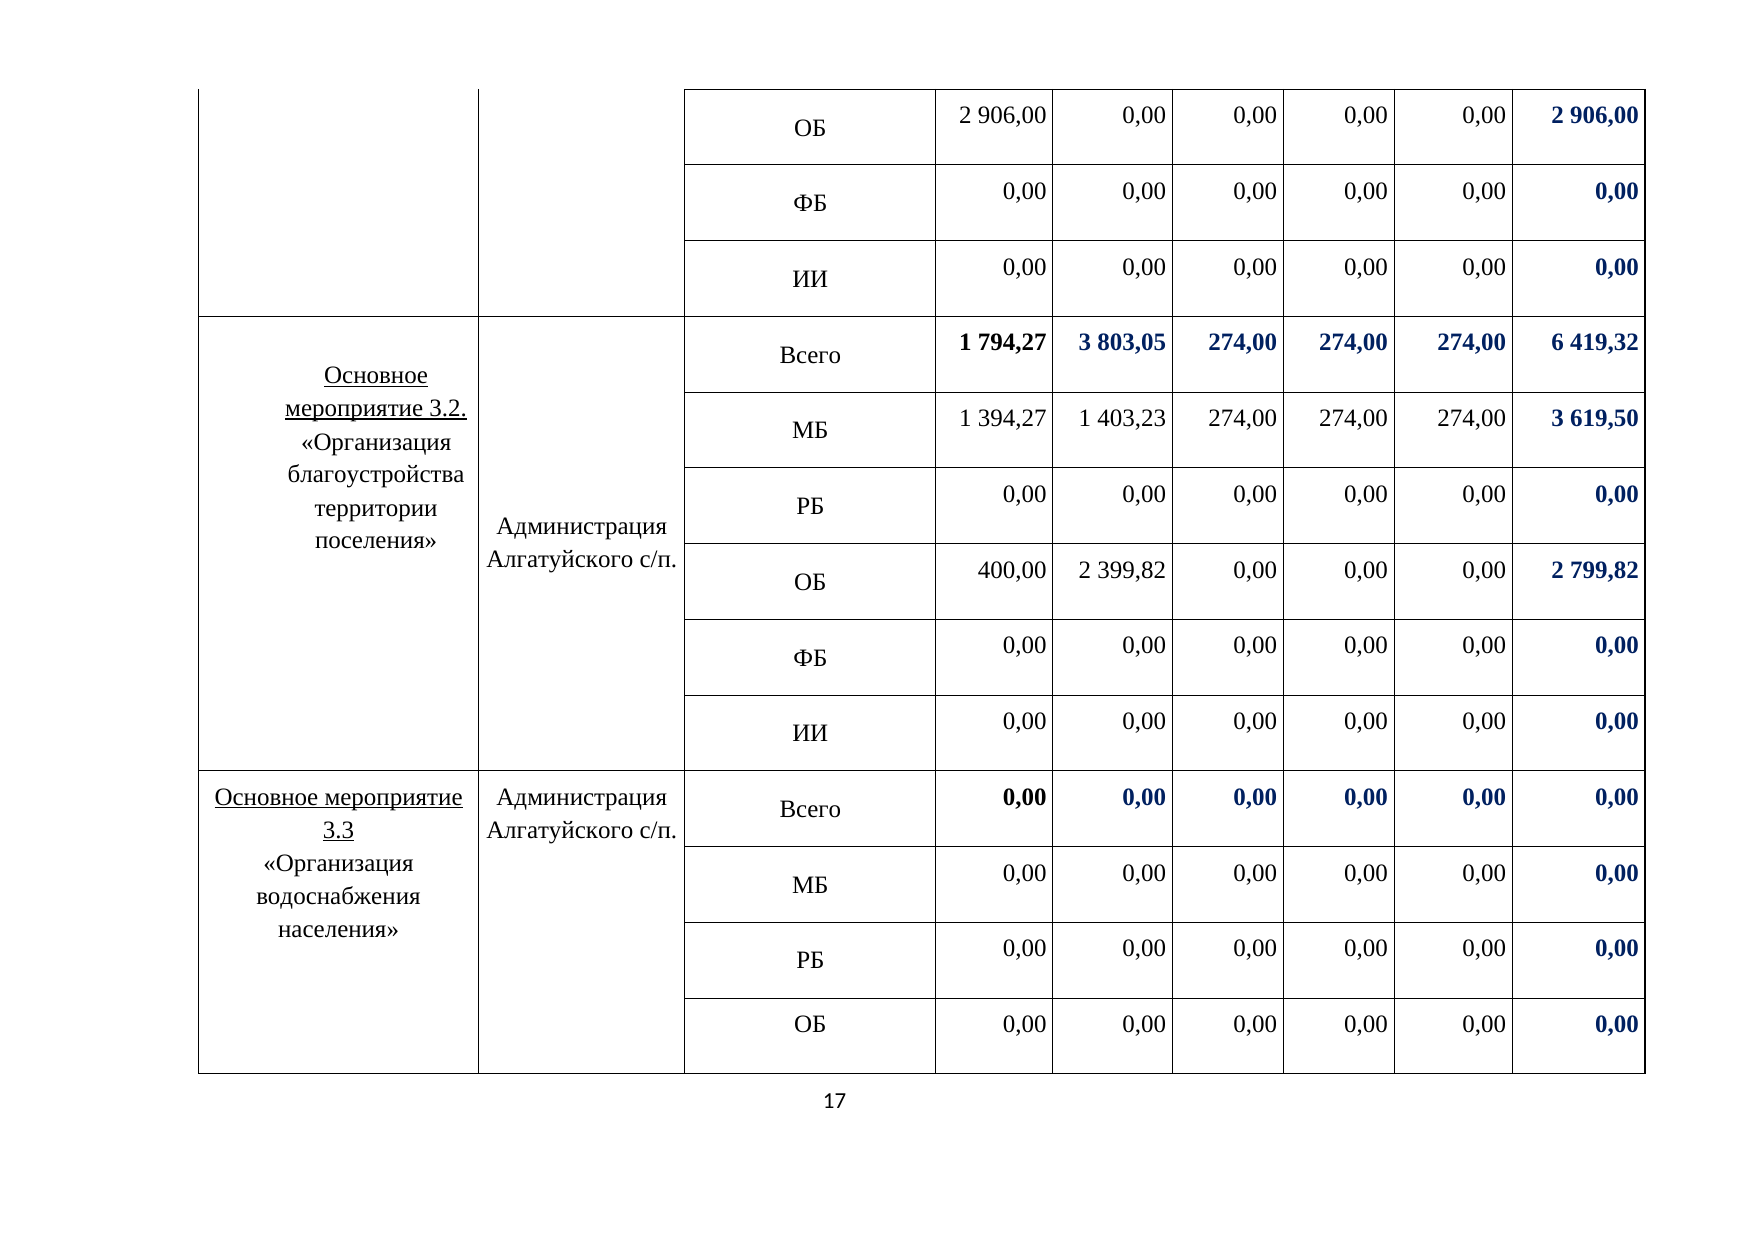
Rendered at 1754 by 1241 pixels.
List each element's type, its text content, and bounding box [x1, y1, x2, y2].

table_cell 0,00 [1173, 165, 1283, 240]
table_cell 0,00 [1053, 241, 1172, 316]
table_cell 0,00 [1284, 999, 1394, 1073]
table_cell 0,00 [1395, 847, 1512, 922]
table_cell 0,00 [1284, 241, 1394, 316]
table_cell 0,00 [1284, 847, 1394, 922]
table_cell 0,00 [1395, 241, 1512, 316]
table_cell 0,00 [1053, 696, 1172, 770]
table_cell 0,00 [1513, 847, 1644, 922]
table_cell 0,00 [936, 620, 1052, 694]
table_cell Всего [685, 317, 935, 392]
table_cell 0,00 [1284, 620, 1394, 694]
table_cell 0,00 [1284, 923, 1394, 997]
table_cell 0,00 [1395, 923, 1512, 997]
table_cell 0,00 [936, 468, 1052, 543]
table_cell Всего [685, 771, 935, 846]
table_cell 0,00 [1173, 241, 1283, 316]
table_cell 0,00 [1053, 165, 1172, 240]
table_cell ИИ [685, 696, 935, 770]
table_cell 0,00 [1053, 620, 1172, 694]
table_cell 0,00 [1395, 696, 1512, 770]
table_cell 0,00 [1395, 771, 1512, 846]
table_cell 0,00 [1173, 90, 1283, 164]
table_cell 0,00 [936, 696, 1052, 770]
table_cell 0,00 [936, 847, 1052, 922]
table_cell ОБ [685, 999, 935, 1073]
table_cell 0,00 [1513, 165, 1644, 240]
table_cell 0,00 [1173, 468, 1283, 543]
table_cell 0,00 [1053, 923, 1172, 997]
table_cell 0,00 [1053, 90, 1172, 164]
table_cell ФБ [685, 620, 935, 694]
table_cell 1 794,27 [936, 317, 1052, 392]
table_cell 0,00 [1284, 165, 1394, 240]
table_cell ОБ [685, 90, 935, 164]
table_cell 0,00 [1513, 620, 1644, 694]
table_cell ФБ [685, 165, 935, 240]
table_cell 274,00 [1173, 317, 1283, 392]
table_cell 3 619,50 [1513, 393, 1644, 467]
table_cell 0,00 [1173, 999, 1283, 1073]
table_cell Основное мероприятие 3.2. «Организация благоустройства территории поселения» [199, 317, 478, 770]
table_cell 0,00 [1513, 696, 1644, 770]
table_cell 0,00 [936, 771, 1052, 846]
table_cell 2 799,82 [1513, 544, 1644, 619]
table_cell 274,00 [1395, 317, 1512, 392]
table_cell 0,00 [1395, 620, 1512, 694]
table_cell 0,00 [1395, 165, 1512, 240]
table_cell 0,00 [1173, 544, 1283, 619]
table_cell 274,00 [1395, 393, 1512, 467]
table_cell 1 403,23 [1053, 393, 1172, 467]
table_cell 2 906,00 [1513, 90, 1644, 164]
table_cell Администрация Алгатуйского с/п. [479, 317, 684, 770]
table_cell 0,00 [936, 165, 1052, 240]
table_cell МБ [685, 393, 935, 467]
table_cell РБ [685, 923, 935, 997]
table_cell Администрация Алгатуйского с/п. [479, 771, 684, 1073]
table_cell 0,00 [1395, 544, 1512, 619]
table_cell 0,00 [1284, 696, 1394, 770]
table_cell 0,00 [936, 923, 1052, 997]
table_cell 2 906,00 [936, 90, 1052, 164]
table_cell 0,00 [1173, 620, 1283, 694]
table_cell 0,00 [1513, 923, 1644, 997]
table_cell 6 419,32 [1513, 317, 1644, 392]
table_cell 0,00 [1395, 468, 1512, 543]
table_cell 0,00 [1173, 923, 1283, 997]
table_cell 0,00 [1395, 90, 1512, 164]
table_cell 0,00 [1053, 999, 1172, 1073]
table_cell 0,00 [1173, 696, 1283, 770]
table_cell МБ [685, 847, 935, 922]
table_cell 0,00 [1173, 847, 1283, 922]
table_cell 0,00 [1284, 544, 1394, 619]
table_cell 274,00 [1284, 393, 1394, 467]
table_cell 0,00 [1284, 90, 1394, 164]
table_cell 0,00 [1513, 468, 1644, 543]
table_cell 0,00 [1513, 771, 1644, 846]
table_cell 0,00 [936, 999, 1052, 1073]
table_cell 400,00 [936, 544, 1052, 619]
table_cell ОБ [685, 544, 935, 619]
table_cell 2 399,82 [1053, 544, 1172, 619]
table_cell 0,00 [936, 241, 1052, 316]
table_cell ИИ [685, 241, 935, 316]
table_cell 0,00 [1053, 771, 1172, 846]
table_cell 0,00 [1284, 468, 1394, 543]
table_cell 0,00 [1395, 999, 1512, 1073]
table_cell 274,00 [1284, 317, 1394, 392]
table_cell 0,00 [1513, 241, 1644, 316]
table_cell 1 394,27 [936, 393, 1052, 467]
table_cell 0,00 [1513, 999, 1644, 1073]
table_cell 274,00 [1173, 393, 1283, 467]
table_cell 0,00 [1173, 771, 1283, 846]
table_cell 0,00 [1284, 771, 1394, 846]
table_cell РБ [685, 468, 935, 543]
table_cell 0,00 [1053, 847, 1172, 922]
table_cell 0,00 [1053, 468, 1172, 543]
table_cell Основное мероприятие 3.3 «Организация водоснабжения населения» [199, 771, 478, 1073]
table_cell 3 803,05 [1053, 317, 1172, 392]
